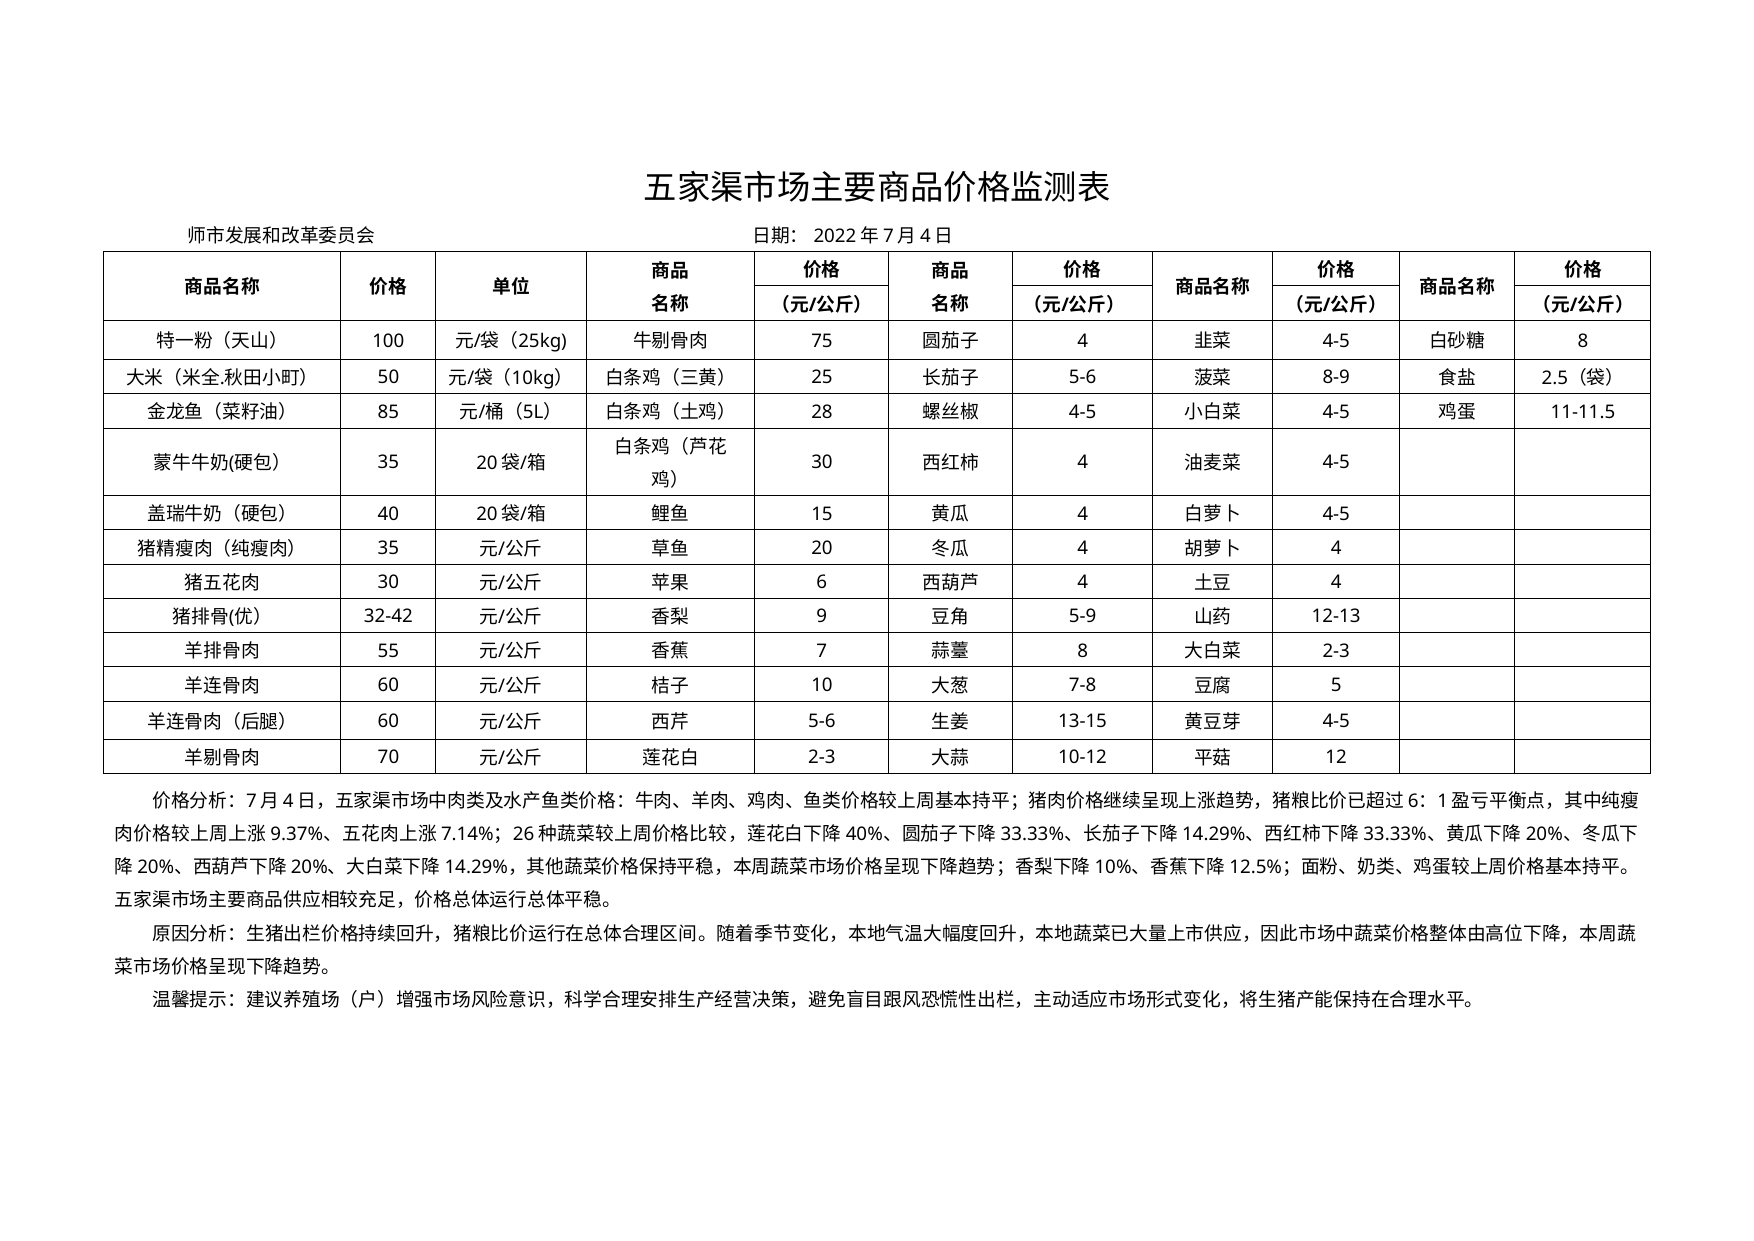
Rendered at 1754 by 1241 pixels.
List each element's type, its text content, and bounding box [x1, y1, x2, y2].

table_cell [1400, 530, 1514, 563]
table_cell 草鱼 [587, 530, 754, 563]
table_cell [1515, 530, 1650, 563]
table_cell 螺丝椒 [889, 394, 1012, 427]
table_cell 11-11.5 [1515, 394, 1650, 427]
table_cell 胡萝卜 [1153, 530, 1272, 563]
table_cell 羊剔骨肉 [104, 740, 340, 773]
table_cell 猪精瘦肉（纯瘦肉） [104, 530, 340, 563]
table_cell 元/公斤 [436, 740, 586, 773]
table_cell 价格分析：7月4日，五家渠市场中肉类及水产鱼类价格：牛肉、羊肉、鸡肉、鱼类价格较上周基本持平；猪肉价格继续呈现上涨趋势，猪粮比价已超过6：1盈亏平衡点，其中纯瘦肉价格较上周上涨9.37%、五花肉上涨7.14%；26种蔬菜较上周价格比较，莲花白下降40%、圆茄子下降33.33%、长茄子下降14.29%、西红柿下降33.33%、黄瓜下降20%、冬瓜下降20%、西葫芦下降20%、大白菜下降14.29%，其他蔬菜价格保持平稳，本周蔬菜市场价格呈现下降趋势；香梨下降10%、香蕉下降12.5%；面粉、奶类、鸡蛋较上周价格基本持平。五家渠市场主要商品供应相较充足，价格总体运行总体平稳。 原因分析：生猪出栏价格持续回升，猪粮比价运行在总体合理区间。随着季节变化，本地气温大幅度回升，本地蔬菜已大量上市供应，因此市场中蔬菜价格整体由高位下降，本周蔬菜市场价格呈现下降趋势。 温馨提示：建议养殖场（户）增强市场风险意识，科学合理安排生产经营决策，避免盲目跟风恐慌性出栏，主动适应市场形式变化，将生猪产能保持在合理水平。 [103, 774, 1651, 1023]
table_cell 4-5 [1013, 394, 1152, 427]
table_cell 30 [341, 565, 435, 598]
table_cell 元/公斤 [436, 633, 586, 666]
table_cell 70 [341, 740, 435, 773]
table_cell 25 [755, 360, 888, 393]
table_cell 8-9 [1273, 360, 1399, 393]
table_cell 元/公斤 [436, 702, 586, 739]
table_cell [1515, 496, 1650, 529]
table_cell 5-6 [1013, 360, 1152, 393]
table_cell 大白菜 [1153, 633, 1272, 666]
table_cell 4 [1273, 530, 1399, 563]
table_cell [1515, 429, 1650, 495]
table_header 商品名称 [1400, 252, 1514, 319]
table_cell 2-3 [755, 740, 888, 773]
table_cell [1400, 429, 1514, 495]
table_cell 羊连骨肉（后腿） [104, 702, 340, 739]
table_cell （元/公斤） [1515, 286, 1650, 319]
table_cell 莲花白 [587, 740, 754, 773]
table_cell 4-5 [1273, 496, 1399, 529]
table_cell 黄豆芽 [1153, 702, 1272, 739]
table_header 单位 [436, 252, 586, 319]
table_cell [1515, 740, 1650, 773]
table_header 商品名称 [1153, 252, 1272, 319]
table_cell 8 [1515, 321, 1650, 359]
table_cell 30 [755, 429, 888, 495]
table_cell 元/公斤 [436, 599, 586, 632]
table_cell 4 [1013, 321, 1152, 359]
table_header 价格 [755, 252, 888, 285]
table_cell 盖瑞牛奶（硬包） [104, 496, 340, 529]
table_cell 西芹 [587, 702, 754, 739]
table_cell 50 [341, 360, 435, 393]
table_cell 香蕉 [587, 633, 754, 666]
table_cell 7-8 [1013, 667, 1152, 701]
table_cell 土豆 [1153, 565, 1272, 598]
table_cell 韭菜 [1153, 321, 1272, 359]
table_cell 4 [1013, 530, 1152, 563]
table_cell 75 [755, 321, 888, 359]
table_cell [1400, 633, 1514, 666]
table_header 价格 [1515, 252, 1650, 285]
table_cell 桔子 [587, 667, 754, 701]
table_cell [1400, 496, 1514, 529]
table_cell 4-5 [1273, 702, 1399, 739]
table_cell 鸡蛋 [1400, 394, 1514, 427]
table_cell 5 [1273, 667, 1399, 701]
table_cell 食盐 [1400, 360, 1514, 393]
table_cell 4 [1013, 565, 1152, 598]
table_cell 12-13 [1273, 599, 1399, 632]
table_cell 大米（米全.秋田小町） [104, 360, 340, 393]
table_cell [1400, 667, 1514, 701]
table_cell （元/公斤） [1273, 286, 1399, 319]
table_cell 蒜薹 [889, 633, 1012, 666]
table_cell 85 [341, 394, 435, 427]
table_cell 油麦菜 [1153, 429, 1272, 495]
table_cell 大蒜 [889, 740, 1012, 773]
table_cell 7 [755, 633, 888, 666]
table_cell 60 [341, 667, 435, 701]
table_cell 苹果 [587, 565, 754, 598]
text 师市发展和改革委员会 日期： 2022年 7月4日 [187, 218, 1604, 251]
table_cell [1515, 599, 1650, 632]
table_cell 圆茄子 [889, 321, 1012, 359]
table_cell 4 [1013, 496, 1152, 529]
table_cell [1515, 667, 1650, 701]
table_cell 5-6 [755, 702, 888, 739]
table_cell 菠菜 [1153, 360, 1272, 393]
table_cell 4-5 [1273, 429, 1399, 495]
table_cell 20袋/箱 [436, 429, 586, 495]
table_cell 元/公斤 [436, 667, 586, 701]
table_header 商品 名称 [587, 252, 754, 319]
table_cell 小白菜 [1153, 394, 1272, 427]
table_cell 32-42 [341, 599, 435, 632]
table_header 商品名称 [104, 252, 340, 319]
table_cell 4 [1013, 429, 1152, 495]
table_cell 9 [755, 599, 888, 632]
table_cell 山药 [1153, 599, 1272, 632]
table_cell 西葫芦 [889, 565, 1012, 598]
table_cell （元/公斤） [1013, 286, 1152, 319]
table_cell [1400, 702, 1514, 739]
table_cell 长茄子 [889, 360, 1012, 393]
table_header 价格 [1013, 252, 1152, 285]
table_cell 羊连骨肉 [104, 667, 340, 701]
table_cell 35 [341, 429, 435, 495]
table_cell 白砂糖 [1400, 321, 1514, 359]
table_cell 特一粉（天山） [104, 321, 340, 359]
table_cell 13-15 [1013, 702, 1152, 739]
table_cell 12 [1273, 740, 1399, 773]
table_header 商品 名称 [889, 252, 1012, 319]
table_cell 20 [755, 530, 888, 563]
table_cell 10 [755, 667, 888, 701]
table_cell [1515, 702, 1650, 739]
table_cell 元/公斤 [436, 565, 586, 598]
table_cell 蒙牛牛奶(硬包） [104, 429, 340, 495]
table_cell [1400, 740, 1514, 773]
table_cell 香梨 [587, 599, 754, 632]
table_cell 元/桶（5L） [436, 394, 586, 427]
table_cell 20袋/箱 [436, 496, 586, 529]
table_cell [1515, 565, 1650, 598]
table_cell 白萝卜 [1153, 496, 1272, 529]
table_cell 大葱 [889, 667, 1012, 701]
table_cell 冬瓜 [889, 530, 1012, 563]
table_cell 羊排骨肉 [104, 633, 340, 666]
table_cell 猪五花肉 [104, 565, 340, 598]
table_cell 35 [341, 530, 435, 563]
text 五家渠市场主要商品价格监测表 [150, 151, 1604, 218]
table_cell 豆角 [889, 599, 1012, 632]
table_cell 4-5 [1273, 394, 1399, 427]
table_cell 生姜 [889, 702, 1012, 739]
table_cell 60 [341, 702, 435, 739]
table_cell 5-9 [1013, 599, 1152, 632]
table_cell 4 [1273, 565, 1399, 598]
table_cell 白条鸡（土鸡） [587, 394, 754, 427]
table_cell 黄瓜 [889, 496, 1012, 529]
table_cell 40 [341, 496, 435, 529]
table_cell 8 [1013, 633, 1152, 666]
table_header 价格 [341, 252, 435, 319]
table_cell 白条鸡（芦花鸡） [587, 429, 754, 495]
table_header 价格 [1273, 252, 1399, 285]
table_cell 元/公斤 [436, 530, 586, 563]
table_cell 15 [755, 496, 888, 529]
table_cell [1400, 565, 1514, 598]
table_cell 2.5（袋） [1515, 360, 1650, 393]
table_cell 豆腐 [1153, 667, 1272, 701]
table_cell 鲤鱼 [587, 496, 754, 529]
table_cell 元/袋（10kg） [436, 360, 586, 393]
table_cell 100 [341, 321, 435, 359]
table_cell 西红柿 [889, 429, 1012, 495]
table_cell 牛剔骨肉 [587, 321, 754, 359]
table_cell 2-3 [1273, 633, 1399, 666]
table_cell 10-12 [1013, 740, 1152, 773]
table_cell [1400, 599, 1514, 632]
table_cell 55 [341, 633, 435, 666]
table_cell 金龙鱼（菜籽油） [104, 394, 340, 427]
table_cell 28 [755, 394, 888, 427]
table_cell 6 [755, 565, 888, 598]
table_cell 猪排骨(优） [104, 599, 340, 632]
table_cell 白条鸡（三黄） [587, 360, 754, 393]
table_cell 平菇 [1153, 740, 1272, 773]
table_cell [1515, 633, 1650, 666]
table_cell 4-5 [1273, 321, 1399, 359]
table_cell （元/公斤） [755, 286, 888, 319]
table_cell 元/袋（25kg) [436, 321, 586, 359]
